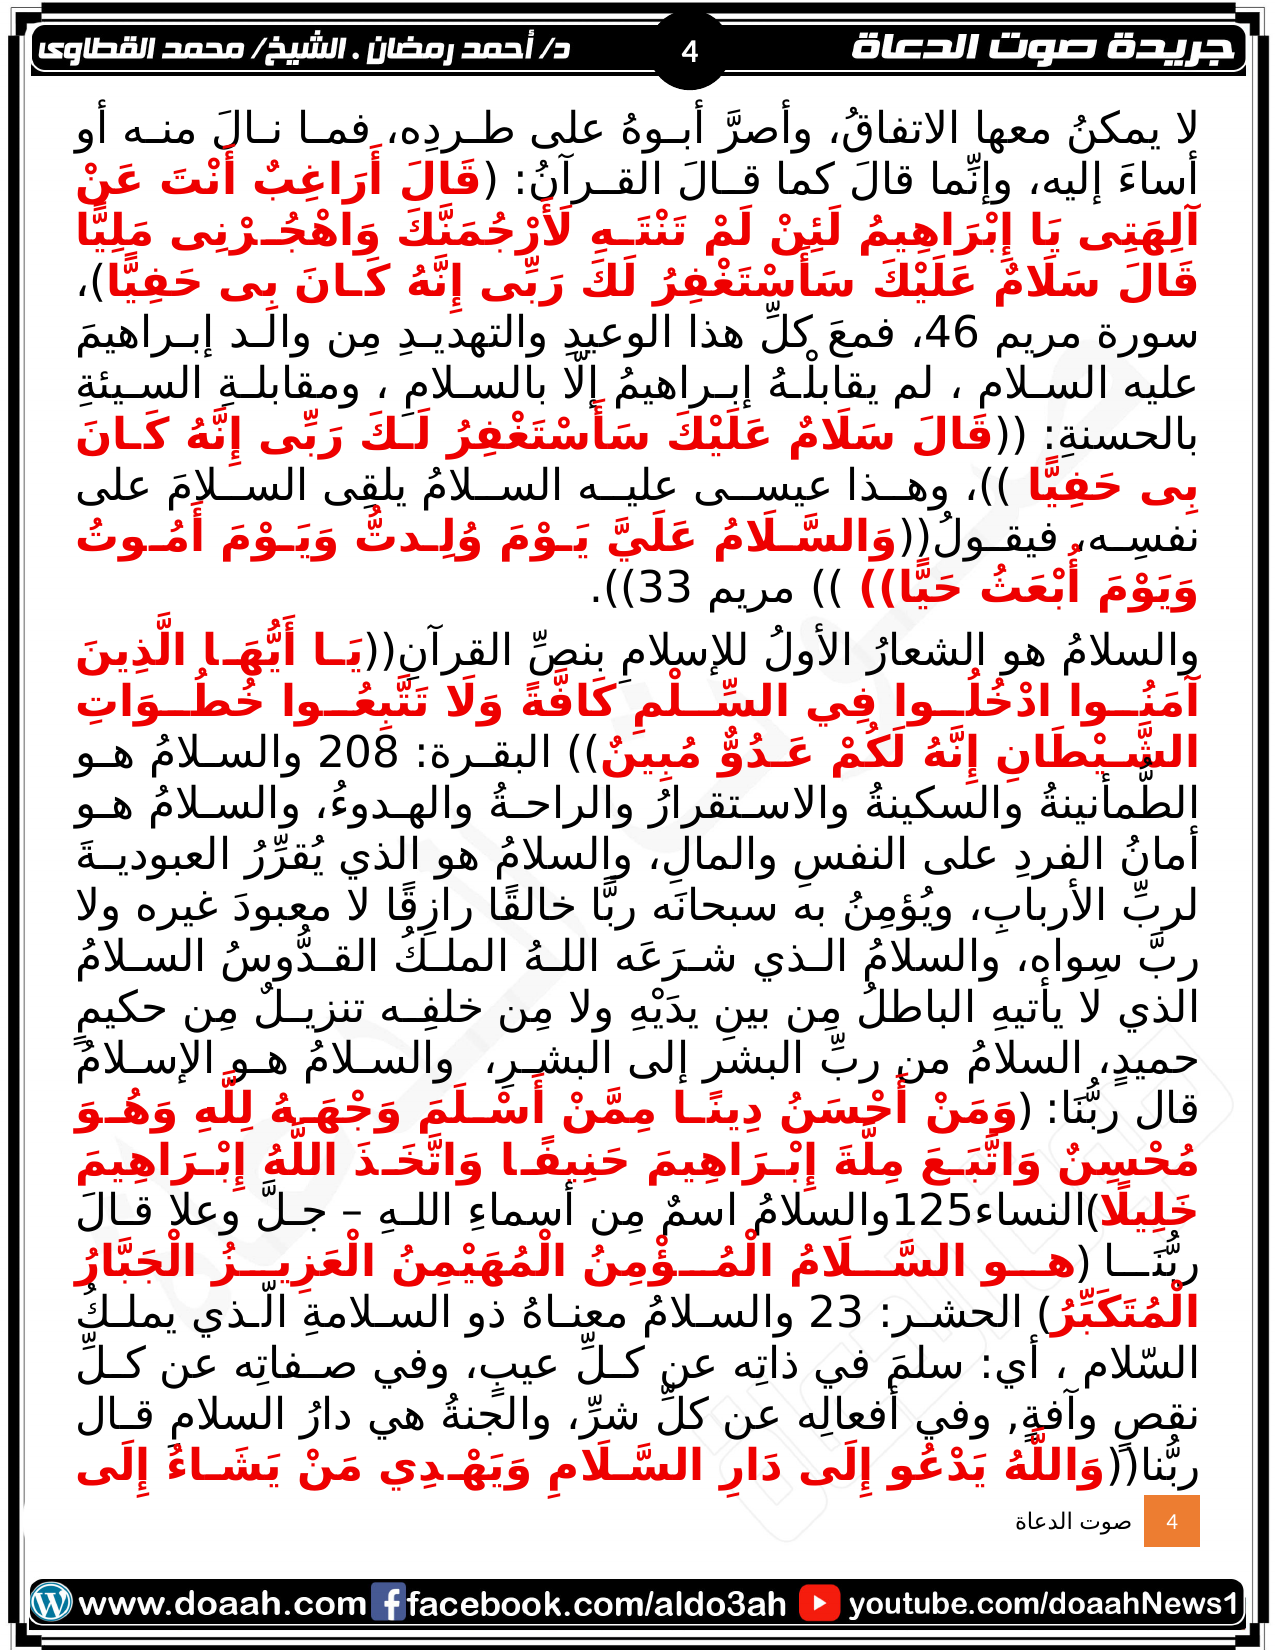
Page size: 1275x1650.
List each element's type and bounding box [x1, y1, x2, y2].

text [75, 625, 1200, 1491]
picture [0, 0, 1275, 1650]
text [75, 103, 1200, 612]
